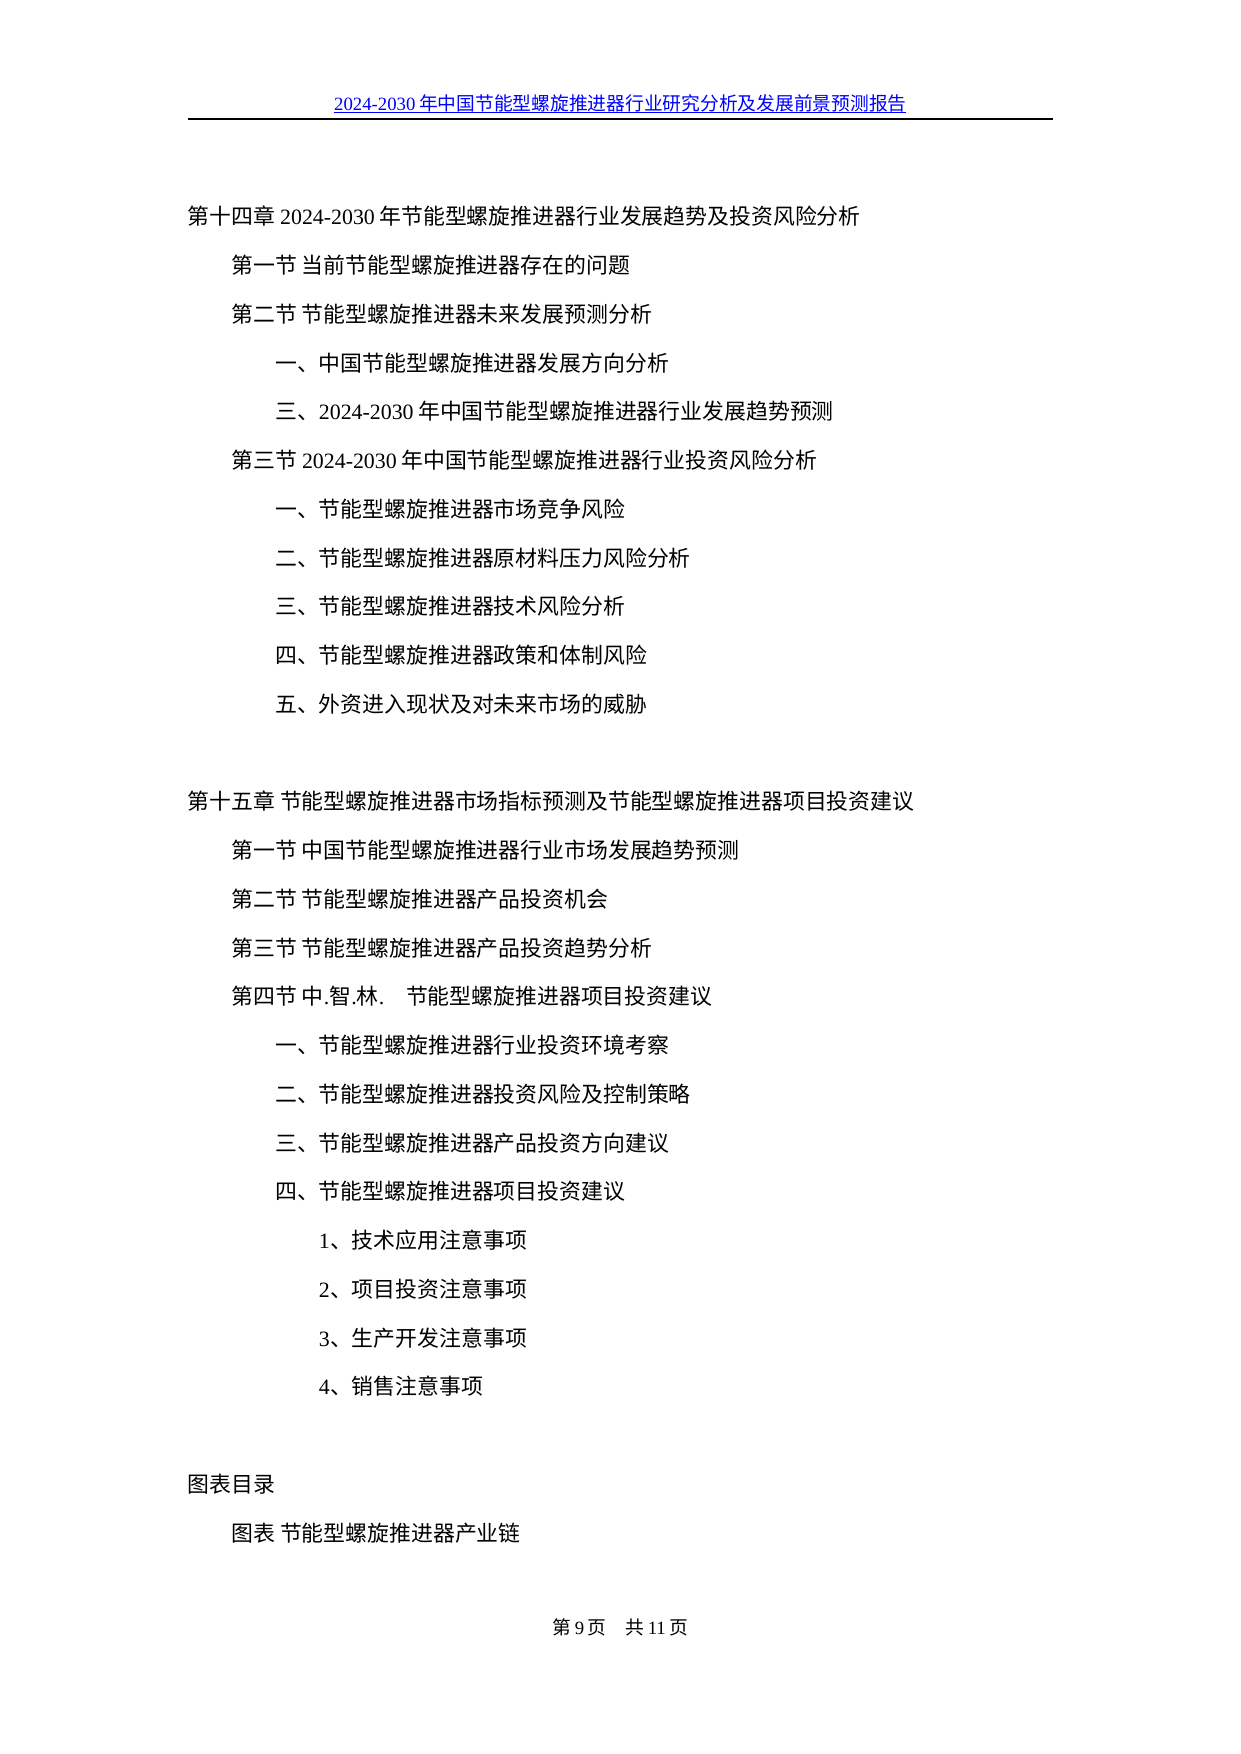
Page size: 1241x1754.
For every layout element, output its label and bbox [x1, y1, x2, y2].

text [187, 150, 1053, 1548]
